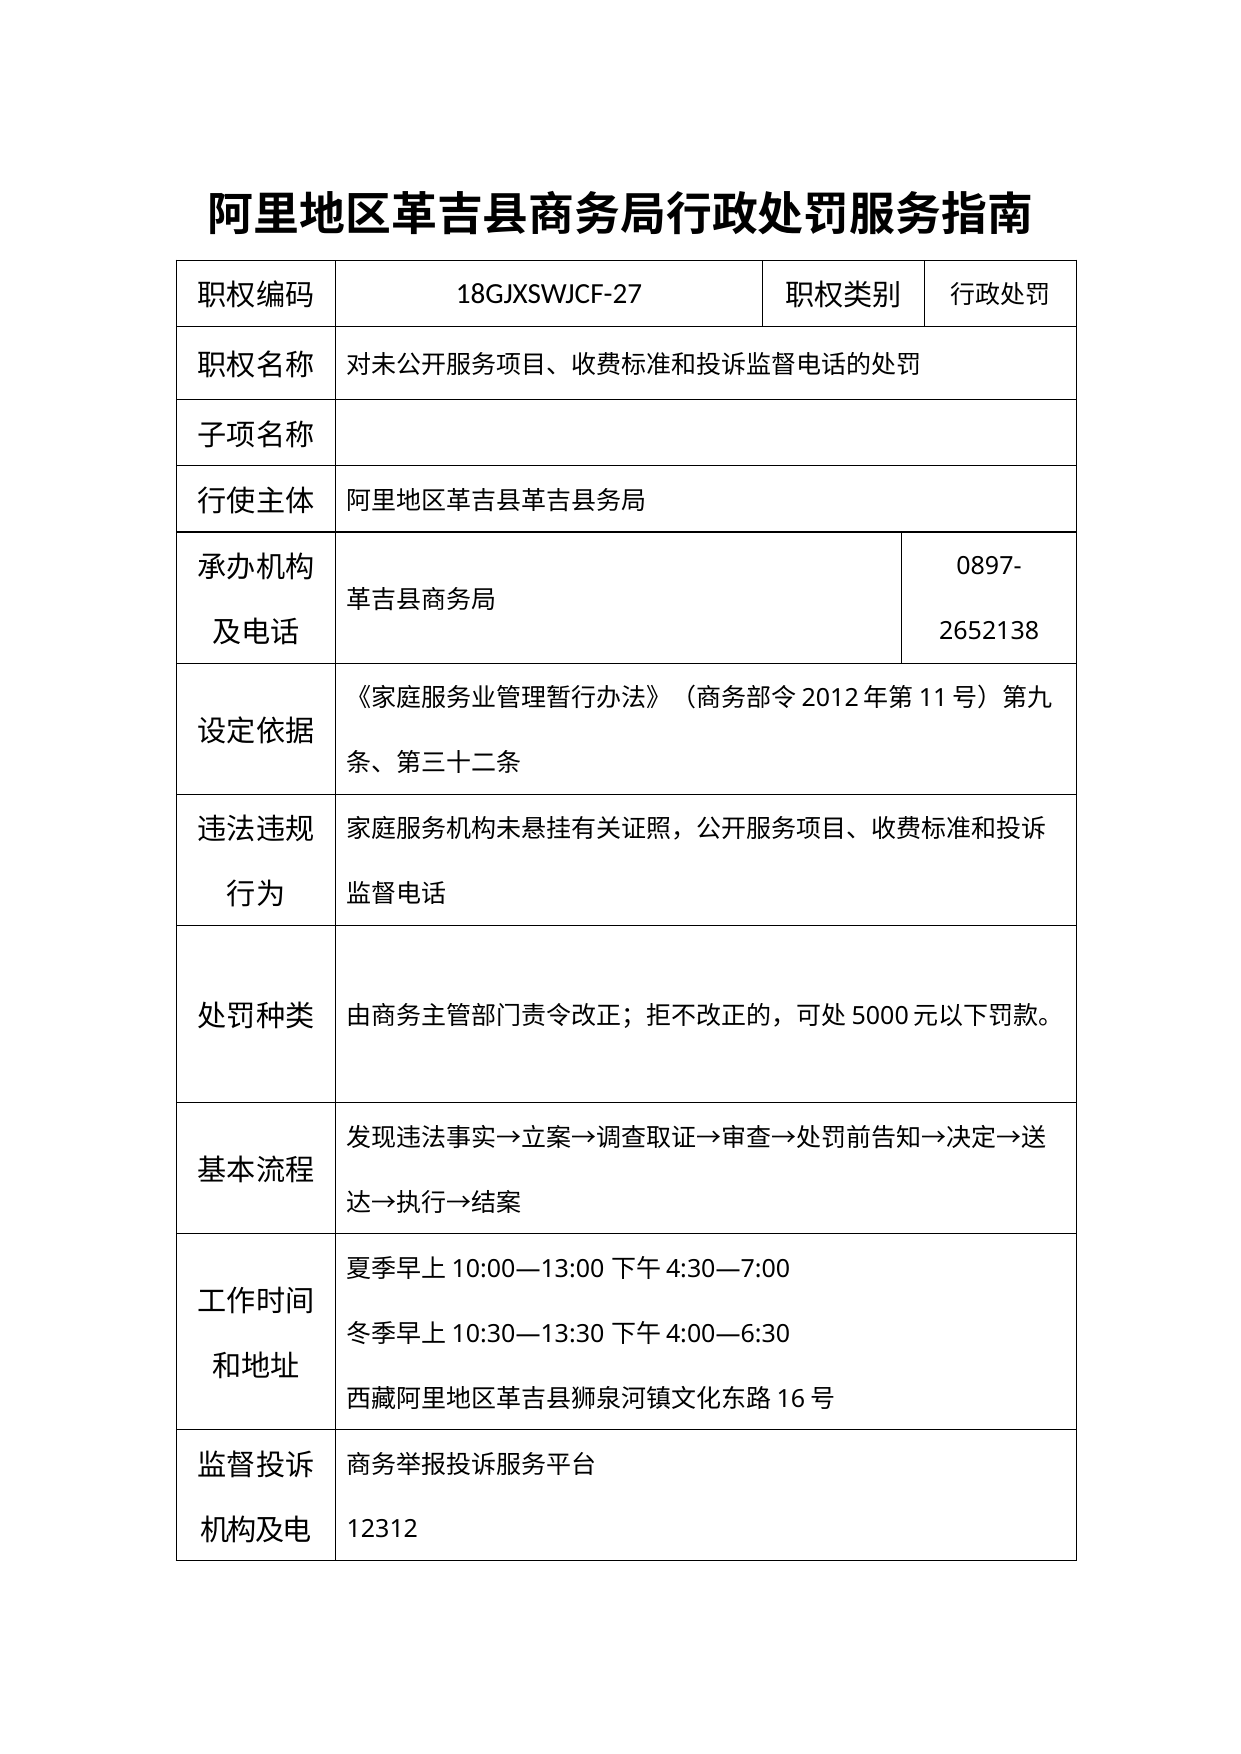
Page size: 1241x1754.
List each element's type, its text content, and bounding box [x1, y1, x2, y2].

table_cell 家庭服务机构未悬挂有关证照，公开服务项目、收费标准和投诉监督电话 [336, 795, 1076, 924]
table_cell 基本流程 [177, 1103, 335, 1233]
table_cell 监督投诉机构及电话 [177, 1430, 335, 1560]
table_cell 革吉县商务局 [336, 533, 901, 662]
table_cell 《家庭服务业管理暂行办法》（商务部令2012年第11号）第九条、第三十二条 [336, 664, 1076, 793]
table_cell 工作时间 和地址 [177, 1234, 335, 1429]
table_cell 设定依据 [177, 664, 335, 793]
table_cell 行使主体 [177, 466, 335, 531]
table_cell 由商务主管部门责令改正；拒不改正的，可处5000元以下罚款。 [336, 926, 1076, 1102]
table_cell 职权名称 [177, 327, 335, 399]
table_cell 子项名称 [177, 400, 335, 465]
table_cell 对未公开服务项目、收费标准和投诉监督电话的处罚 [336, 327, 1076, 399]
table_cell 阿里地区革吉县革吉县务局 [336, 466, 1076, 531]
table_cell 承办机构及电话 [177, 533, 335, 662]
table_cell 处罚种类 [177, 926, 335, 1102]
table_cell 0897-2652138 [902, 533, 1076, 662]
table_header 职权类别 [763, 261, 924, 326]
table_cell 商务举报投诉服务平台 12312 [336, 1430, 1076, 1560]
table_cell 违法违规行为 [177, 795, 335, 924]
table_header 18GJXSWJCF-27 [336, 261, 762, 326]
table_cell 夏季早上10:00—13:00 下午4:30—7:00 冬季早上10:30—13:30 下午4:00—6:30 西藏阿里地区革吉县狮泉河镇文化东路16号 [336, 1234, 1076, 1429]
table_cell 发现违法事实→立案→调查取证→审查→处罚前告知→决定→送达→执行→结案 [336, 1103, 1076, 1233]
table_header 行政处罚 [925, 261, 1076, 326]
text 阿里地区革吉县商务局行政处罚服务指南 [187, 162, 1053, 259]
table_cell [336, 400, 1076, 465]
table_header 职权编码 [177, 261, 335, 326]
